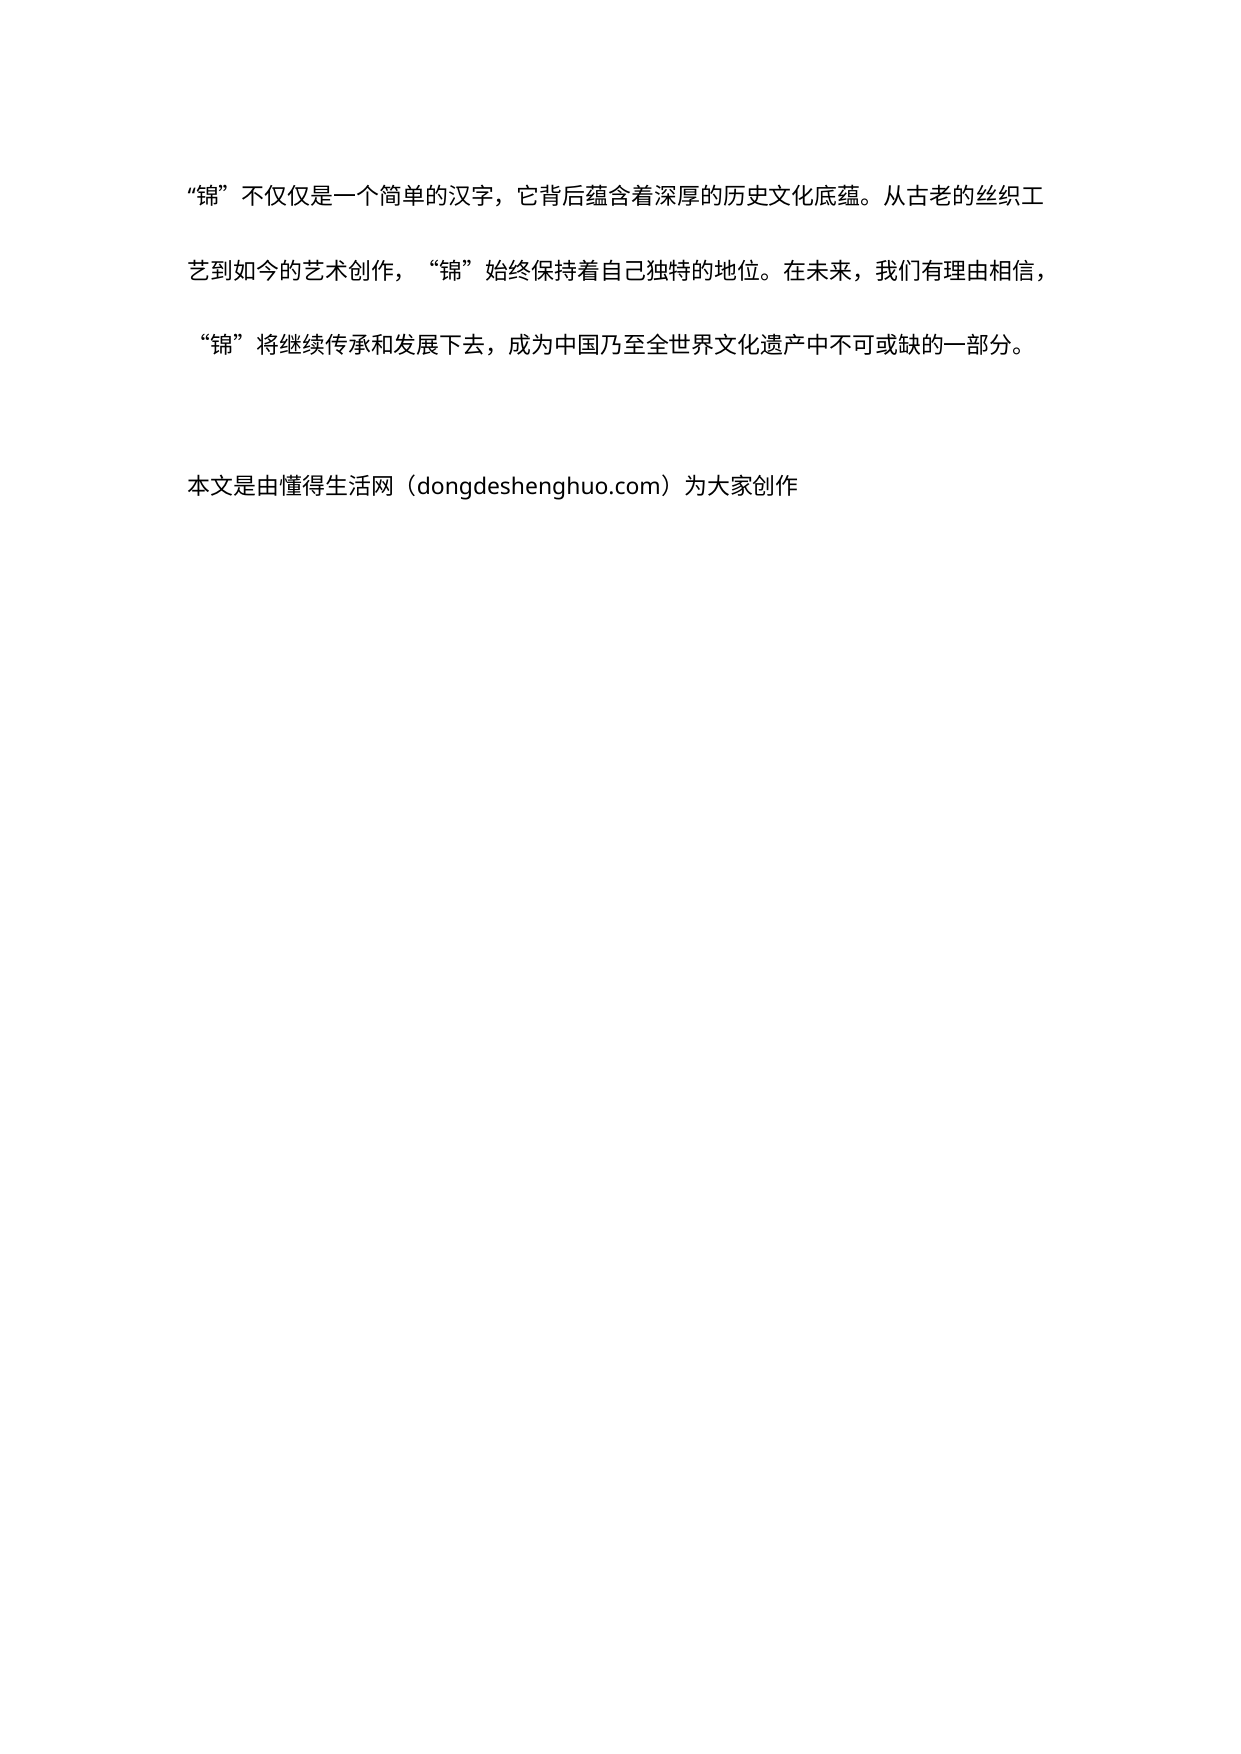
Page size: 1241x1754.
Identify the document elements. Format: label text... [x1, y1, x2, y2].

text 本文是由懂得生活网（dongdeshenghuo.com）为大家创作 [187, 452, 1053, 517]
text “锦”不仅仅是一个简单的汉字，它背后蕴含着深厚的历史文化底蕴。从古老的丝织工艺到如今的艺术创作，“锦”始终保持着自己独特的地位。在未来，我们有理由相信，“锦”将继续传承和发展下去，成为中国乃至全世界文化遗产中不可或缺的一部分。 [187, 162, 1053, 376]
